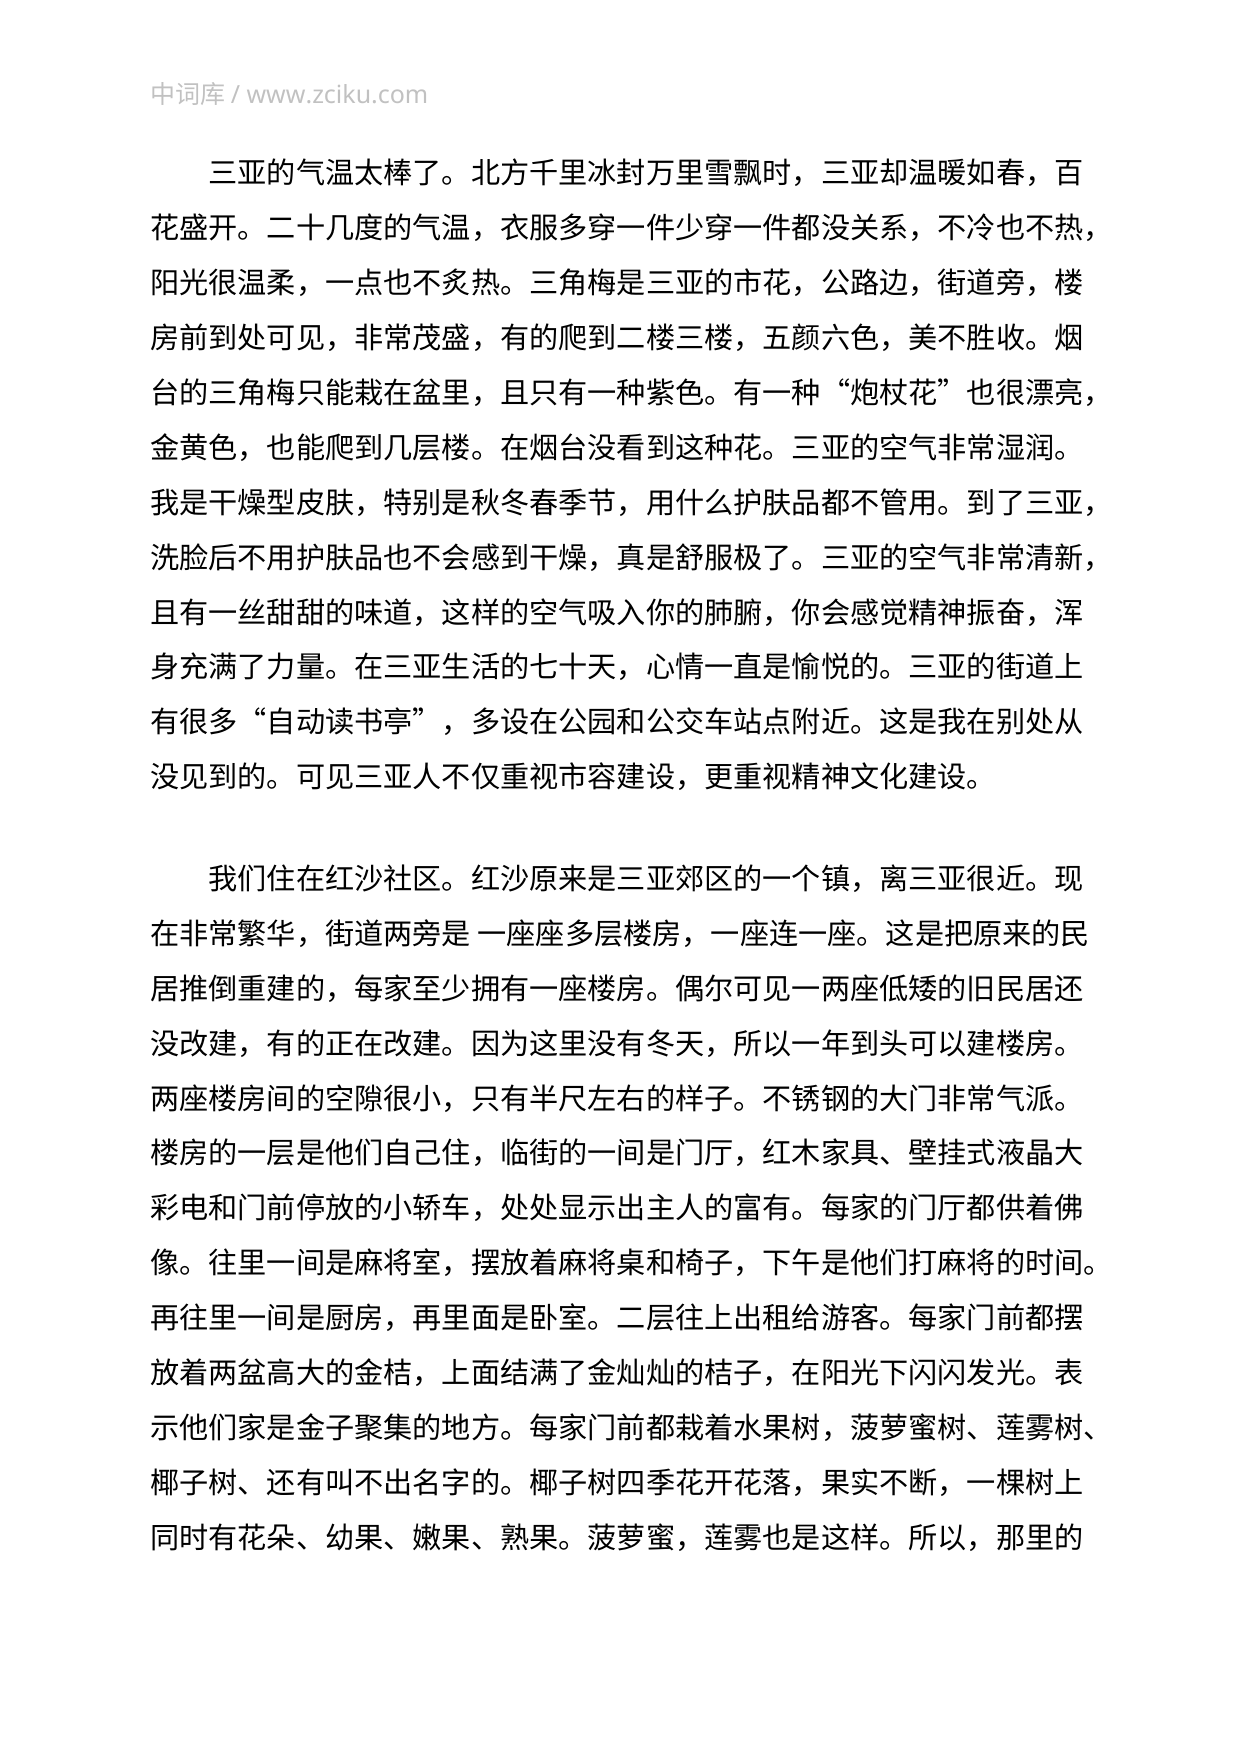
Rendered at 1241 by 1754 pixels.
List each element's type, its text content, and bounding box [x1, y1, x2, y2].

text 三亚的气温太棒了。北方千里冰封万里雪飘时，三亚却温暖如春，百花盛开。二十几度的气温，衣服多穿一件少穿一件都没关系，不冷也不热，阳光很温柔，一点也不炙热。三角梅是三亚的市花，公路边，街道旁，楼房前到处可见，非常茂盛，有的爬到二楼三楼，五颜六色，美不胜收。烟台的三角梅只能栽在盆里，且只有一种紫色。有一种“炮杖花”也很漂亮，金黄色，也能爬到几层楼。在烟台没看到这种花。三亚的空气非常湿润。我是干燥型皮肤，特别是秋冬春季节，用什么护肤品都不管用。到了三亚，洗脸后不用护肤品也不会感到干燥，真是舒服极了。三亚的空气非常清新，且有一丝甜甜的味道，这样的空气吸入你的肺腑，你会感觉精神振奋，浑身充满了力量。在三亚生活的七十天，心情一直是愉悦的。三亚的街道上有很多“自动读书亭”，多设在公园和公交车站点附近。这是我在别处从没见到的。可见三亚人不仅重视市容建设，更重视精神文化建设。 [150, 150, 1090, 796]
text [150, 856, 1090, 1557]
